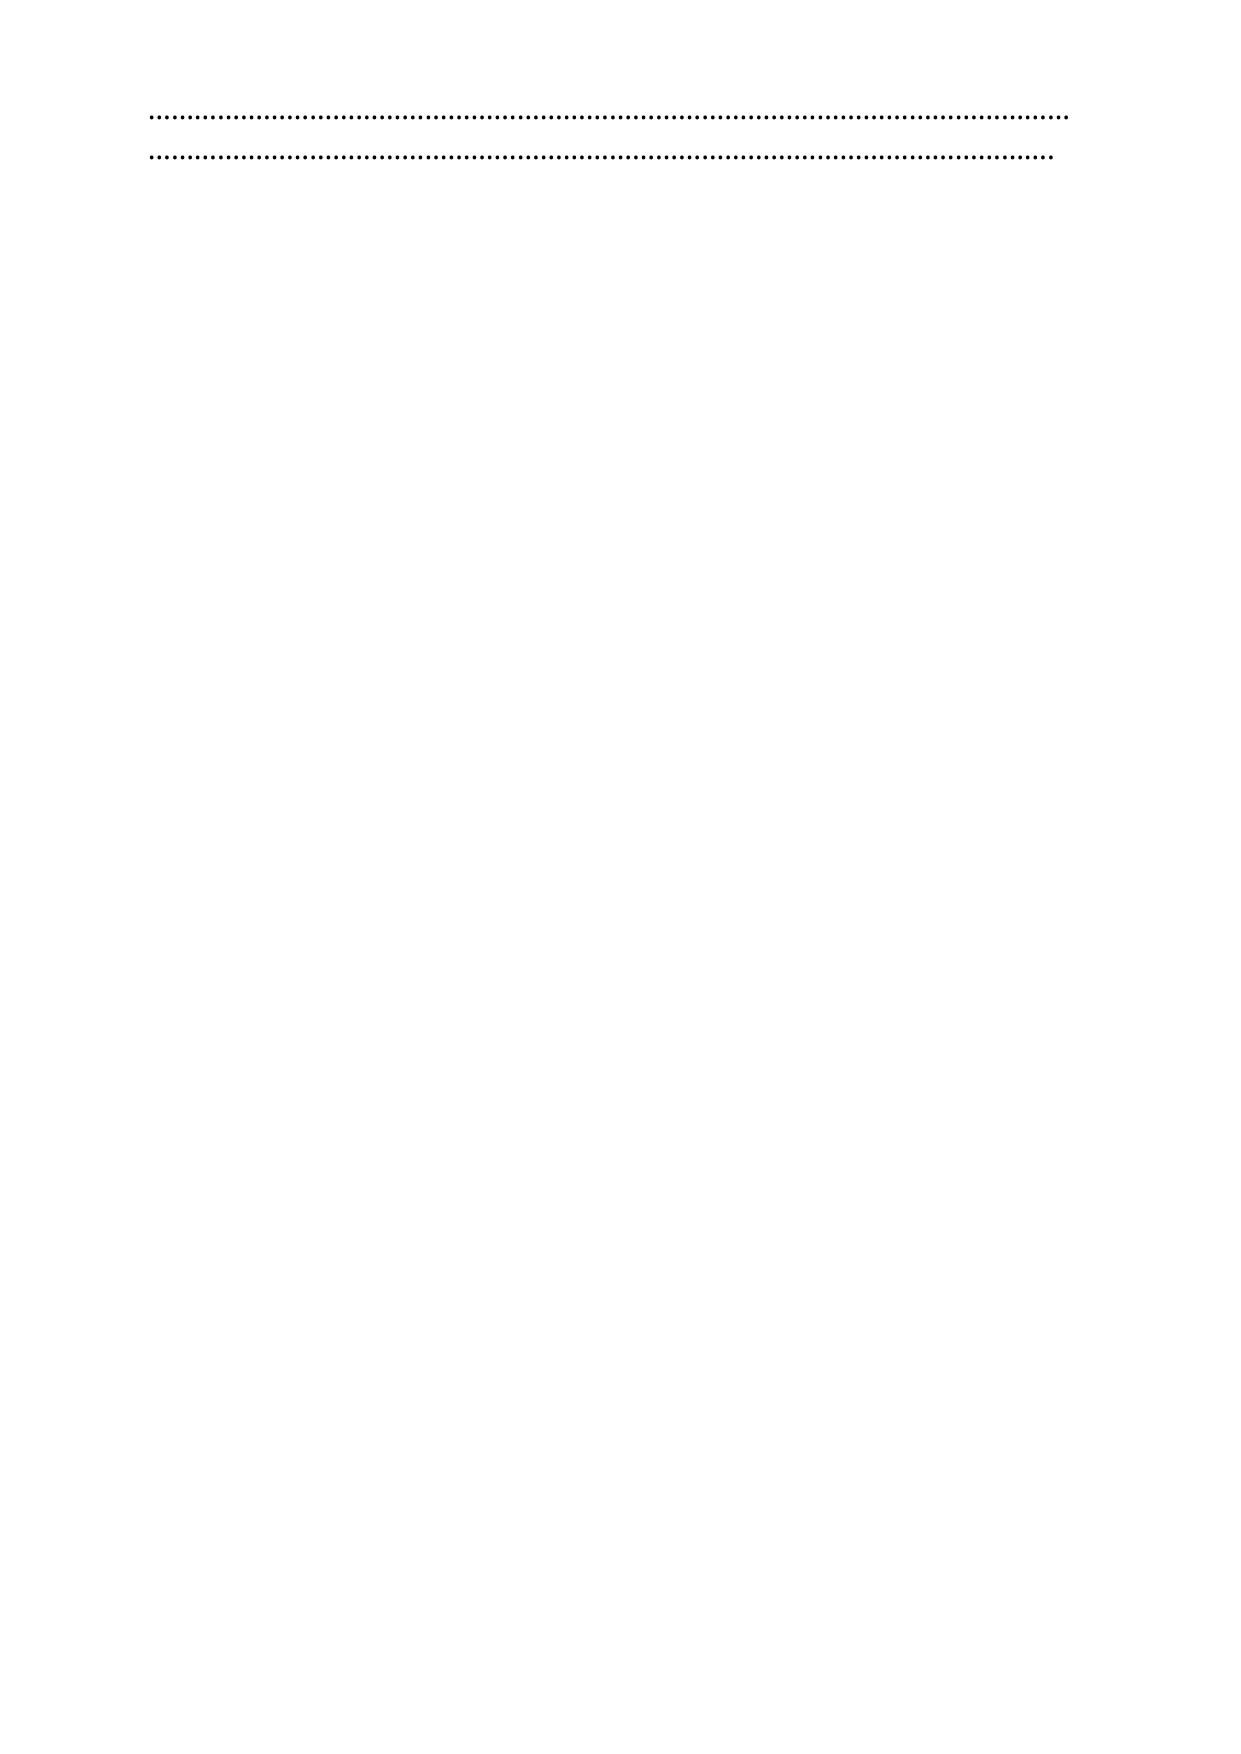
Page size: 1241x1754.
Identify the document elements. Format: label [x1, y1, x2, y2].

text [148, 89, 1093, 168]
